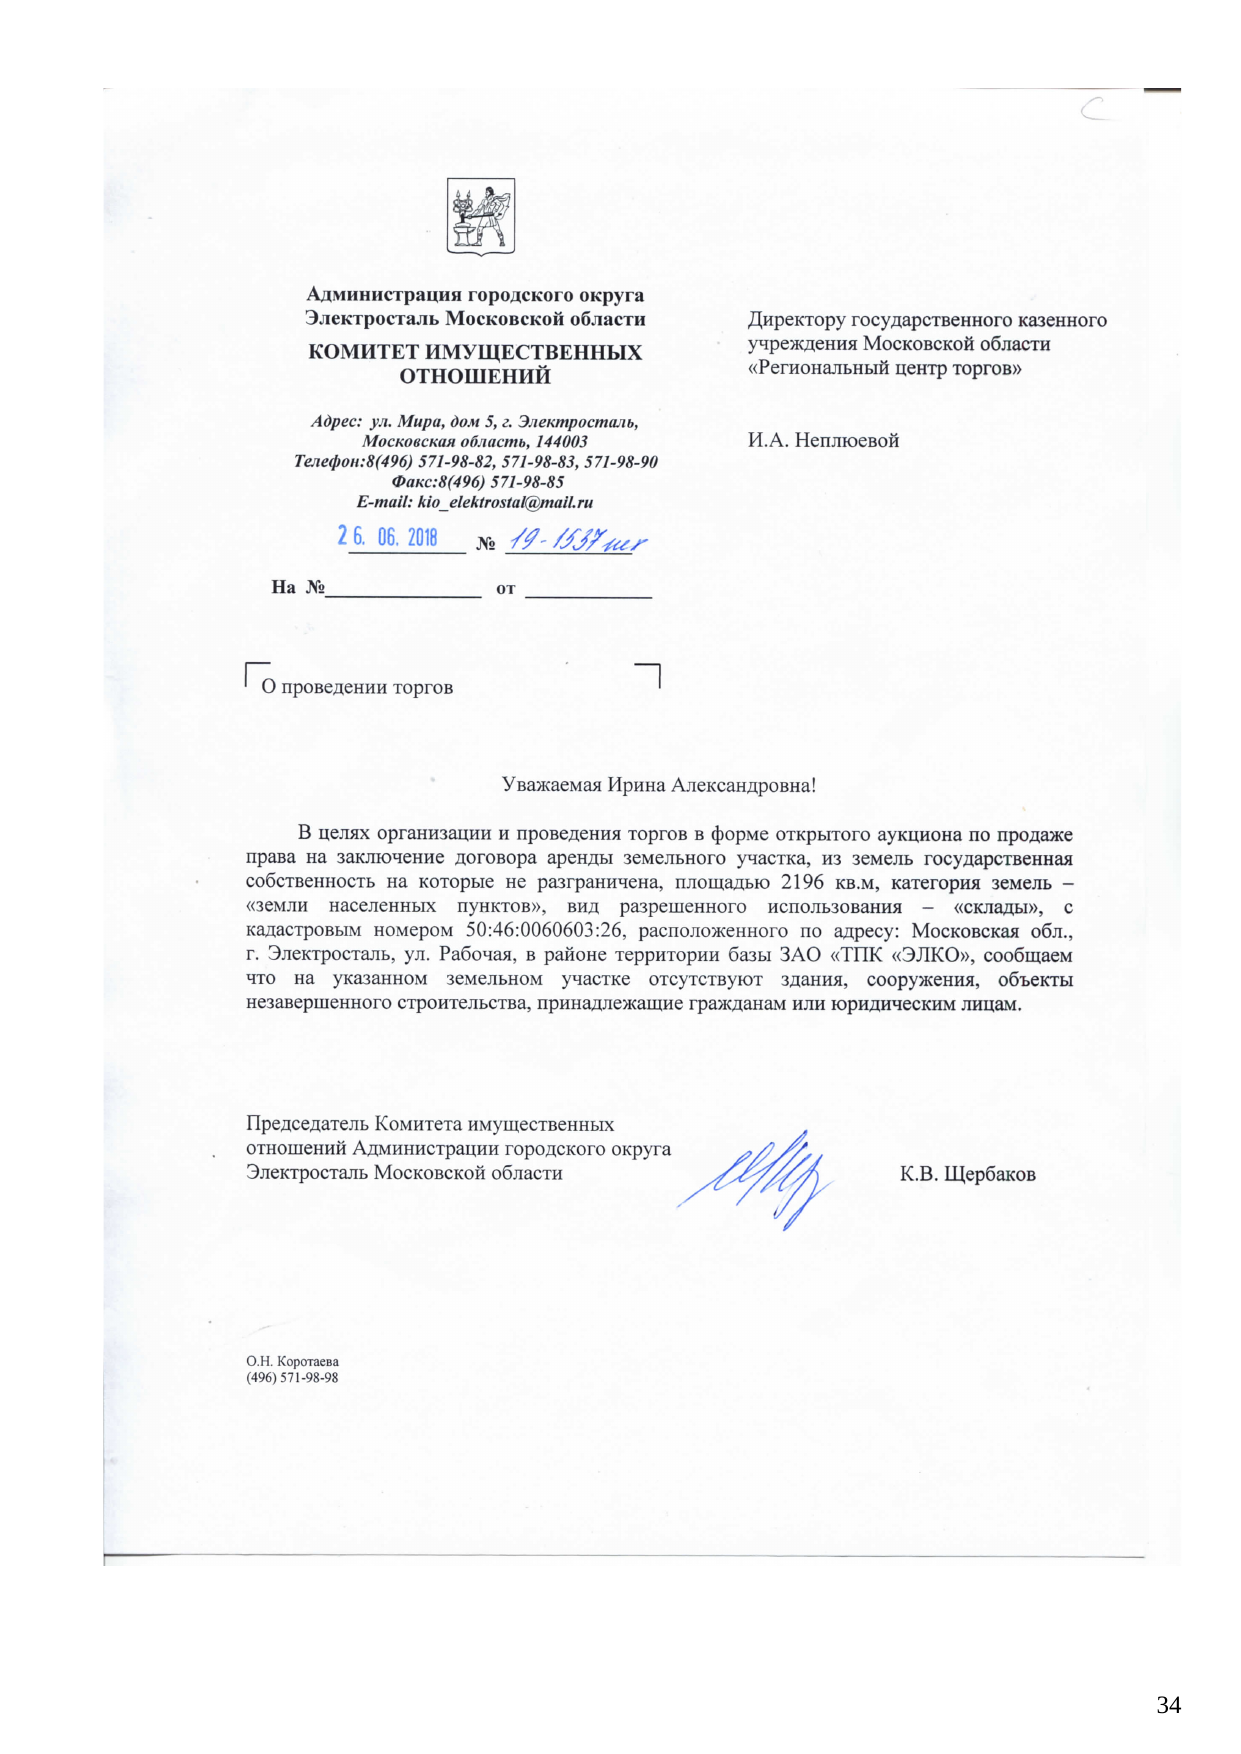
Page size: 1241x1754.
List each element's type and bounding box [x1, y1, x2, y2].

picture [103, 88, 1182, 1566]
